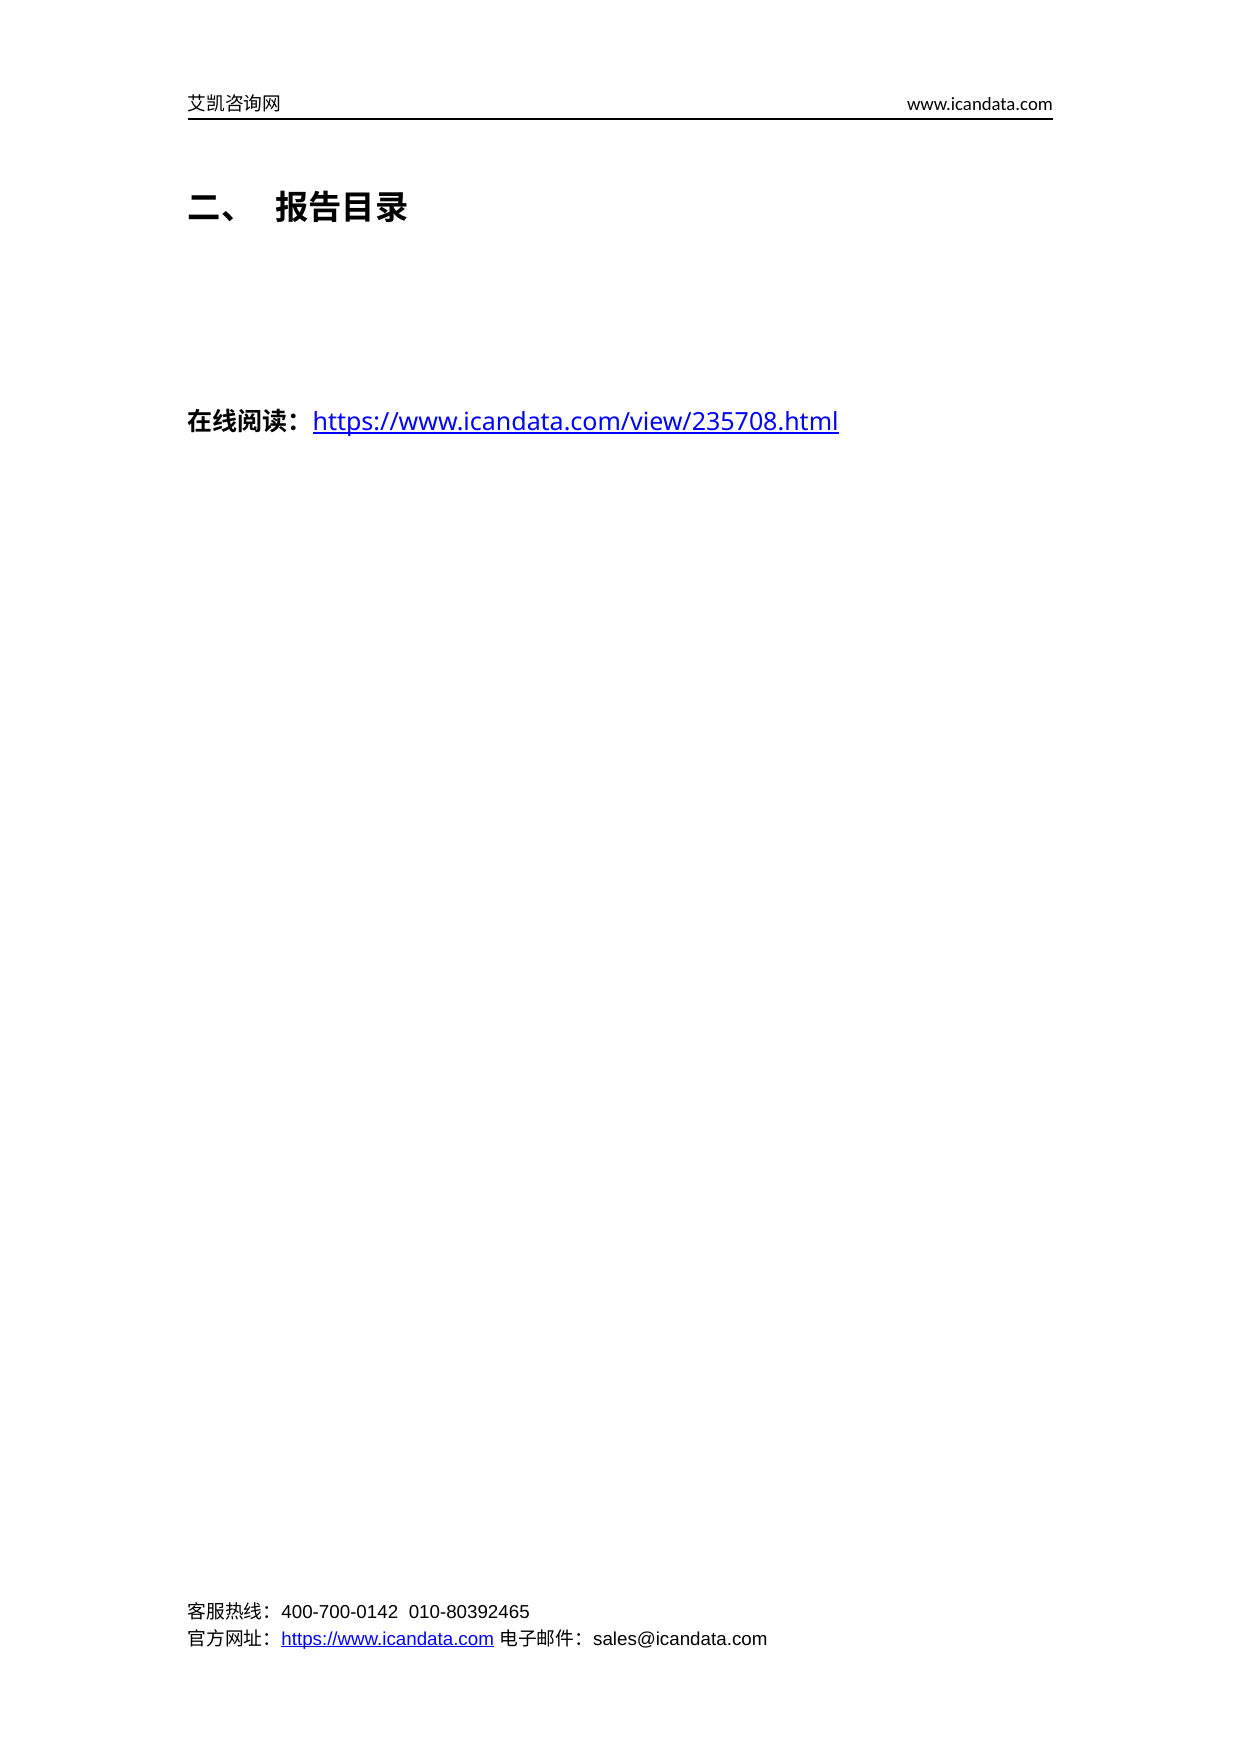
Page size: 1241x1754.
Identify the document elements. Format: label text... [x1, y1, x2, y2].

subtitle 报告目录 [187, 172, 1053, 237]
text 在线阅读：https://www.icandata.com/view/235708.html [187, 387, 1053, 452]
